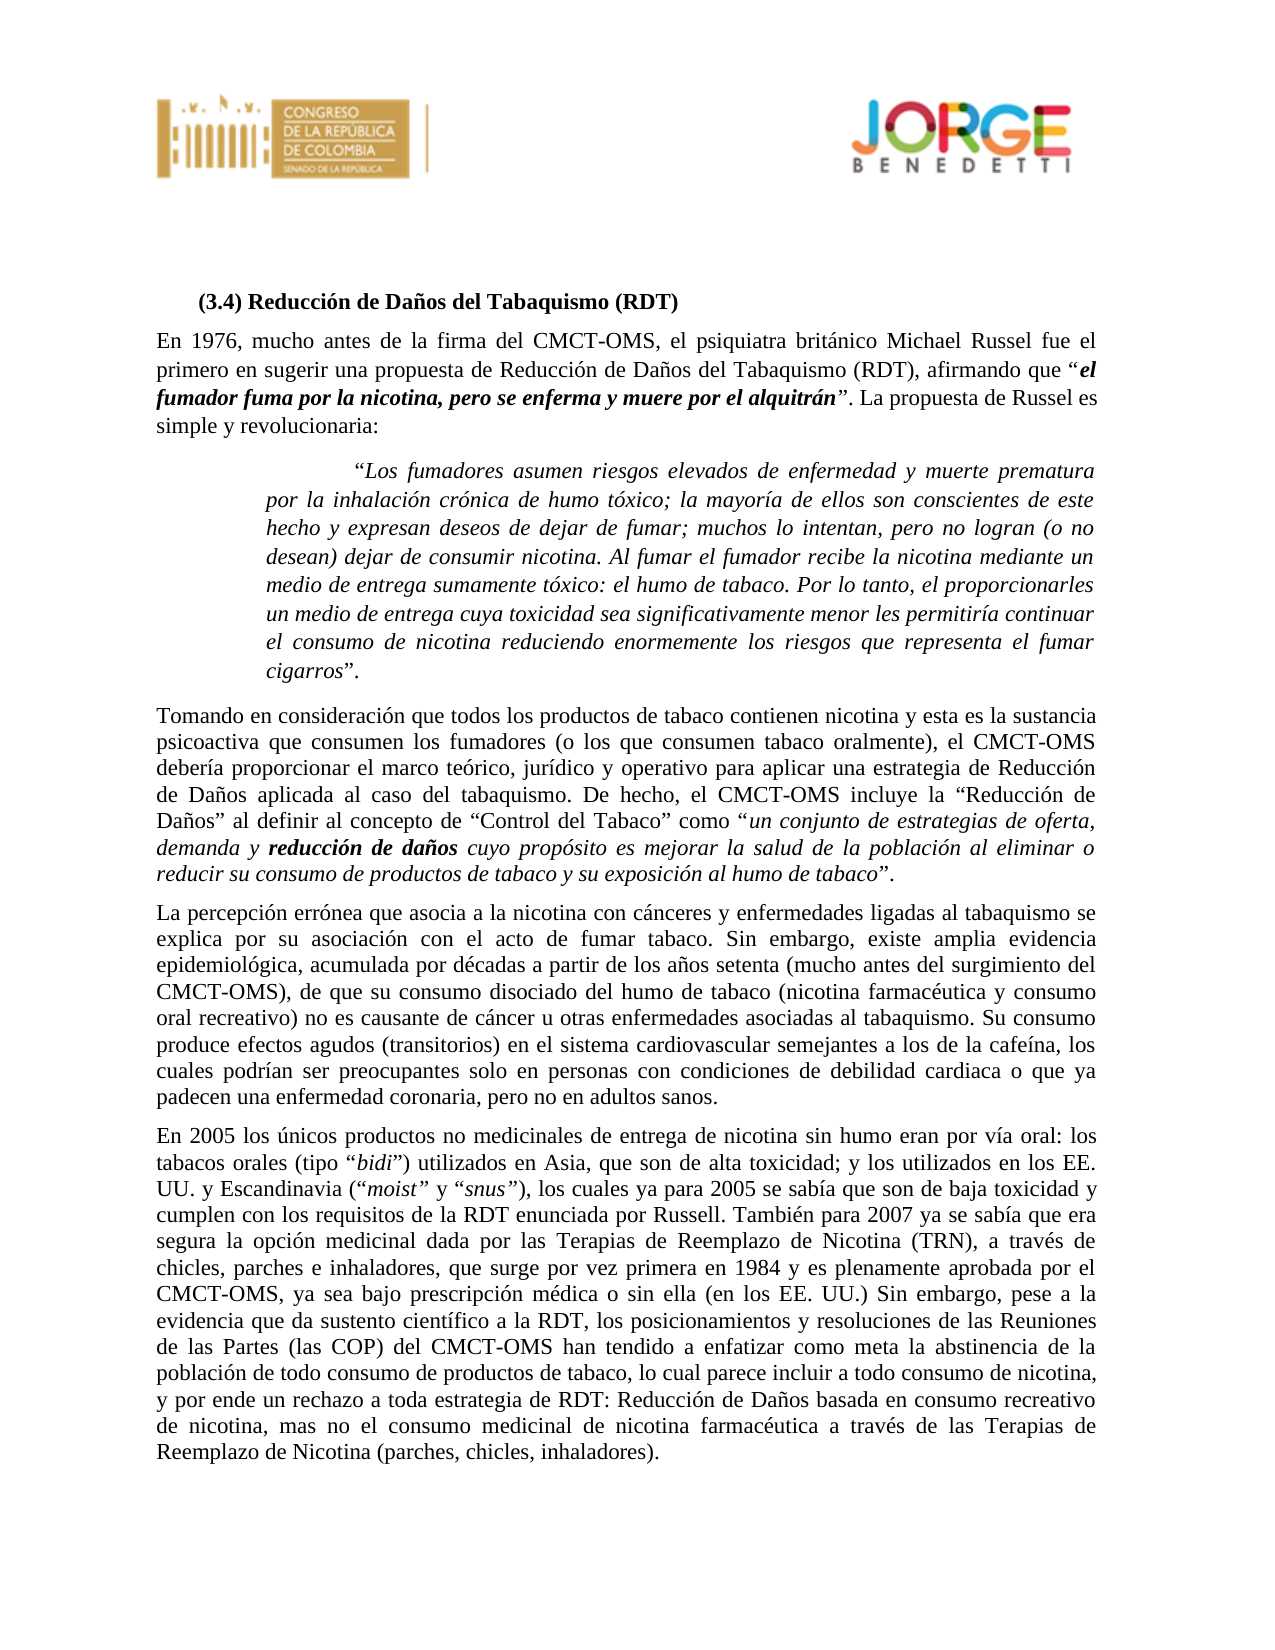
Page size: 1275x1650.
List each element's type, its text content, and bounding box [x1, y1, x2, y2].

text Tomando en consideración que todos los productos de tabaco contienen nicotina y esta es la sustancia psicoactiva que consumen los fumadores (o los que consumen tabaco oralmente), el CMCT-OMS debería proporcionar el marco teórico, jurídico y operativo para aplicar una estrategia de Reducción de Daños aplicada al caso del tabaquismo. De hecho, el CMCT-OMS incluye la “Reducción de Daños” al definir al concepto de “Control del Tabaco” como “un conjunto de estrategias de oferta, demanda y reducción de daños cuyo propósito es mejorar la salud de la población al eliminar o reducir su consumo de productos de tabaco y su exposición al humo de tabaco”. [156, 702, 1098, 886]
picture [142, 91, 430, 187]
text En 2005 los únicos productos no medicinales de entrega de nicotina sin humo eran por vía oral: los tabacos orales (tipo “bidi”) utilizados en Asia, que son de alta toxicidad; y los utilizados en los EE. UU. y Escandinavia (“moist” y “snus”), los cuales ya para 2005 se sabía que son de baja toxicidad y cumplen con los requisitos de la RDT enunciada por Russell. También para 2007 ya se sabía que era segura la opción medicinal dada por las Terapias de Reemplazo de Nicotina (TRN), a través de chicles, parches e inhaladores, que surge por vez primera en 1984 y es plenamente aprobada por el CMCT-OMS, ya sea bajo prescripción médica o sin ella (en los EE. UU.) Sin embargo, pese a la evidencia que da sustento científico a la RDT, los posicionamientos y resoluciones de las Reuniones de las Partes (las COP) del CMCT-OMS han tendido a enfatizar como meta la abstinencia de la población de todo consumo de productos de tabaco, lo cual parece incluir a todo consumo de nicotina, y por ende un rechazo a toda estrategia de RDT: Reducción de Daños basada en consumo recreativo de nicotina, mas no el consumo medicinal de nicotina farmacéutica a través de las Terapias de Reemplazo de Nicotina (parches, chicles, inhaladores). [156, 1122, 1098, 1465]
text La percepción errónea que asocia a la nicotina con cánceres y enfermedades ligadas al tabaquismo se explica por su asociación con el acto de fumar tabaco. Sin embargo, existe amplia evidencia epidemiológica, acumulada por décadas a partir de los años setenta (mucho antes del surgimiento del CMCT-OMS), de que su consumo disociado del humo de tabaco (nicotina farmacéutica y consumo oral recreativo) no es causante de cáncer u otras enfermedades asociadas al tabaquismo. Su consumo produce efectos agudos (transitorios) en el sistema cardiovascular semejantes a los de la cafeína, los cuales podrían ser preocupantes solo en personas con condiciones de debilidad cardiaca o que ya padecen una enfermedad coronaria, pero no en adultos sanos. [156, 899, 1098, 1110]
picture [847, 88, 1077, 189]
text En 1976, mucho antes de la firma del CMCT-OMS, el psiquiatra británico Michael Russel fue el primero en sugerir una propuesta de Reducción de Daños del Tabaquismo (RDT), afirmando que “el fumador fuma por la nicotina, pero se enferma y muere por el alquitrán”. La propuesta de Russel es simple y revolucionaria: [156, 327, 1098, 439]
subtitle (3.4) Reducción de Daños del Tabaquismo (RDT) [177, 288, 1110, 314]
text “Los fumadores asumen riesgos elevados de enfermedad y muerte prematura por la inhalación crónica de humo tóxico; la mayoría de ellos son conscientes de este hecho y expresan deseos de dejar de fumar; muchos lo intentan, pero no logran (o no desean) dejar de consumir nicotina. Al fumar el fumador recibe la nicotina mediante un medio de entrega sumamente tóxico: el humo de tabaco. Por lo tanto, el proporcionarles un medio de entrega cuya toxicidad sea significativamente menor les permitiría continuar el consumo de nicotina reduciendo enormemente los riesgos que representa el fumar cigarros”. [266, 458, 1098, 683]
